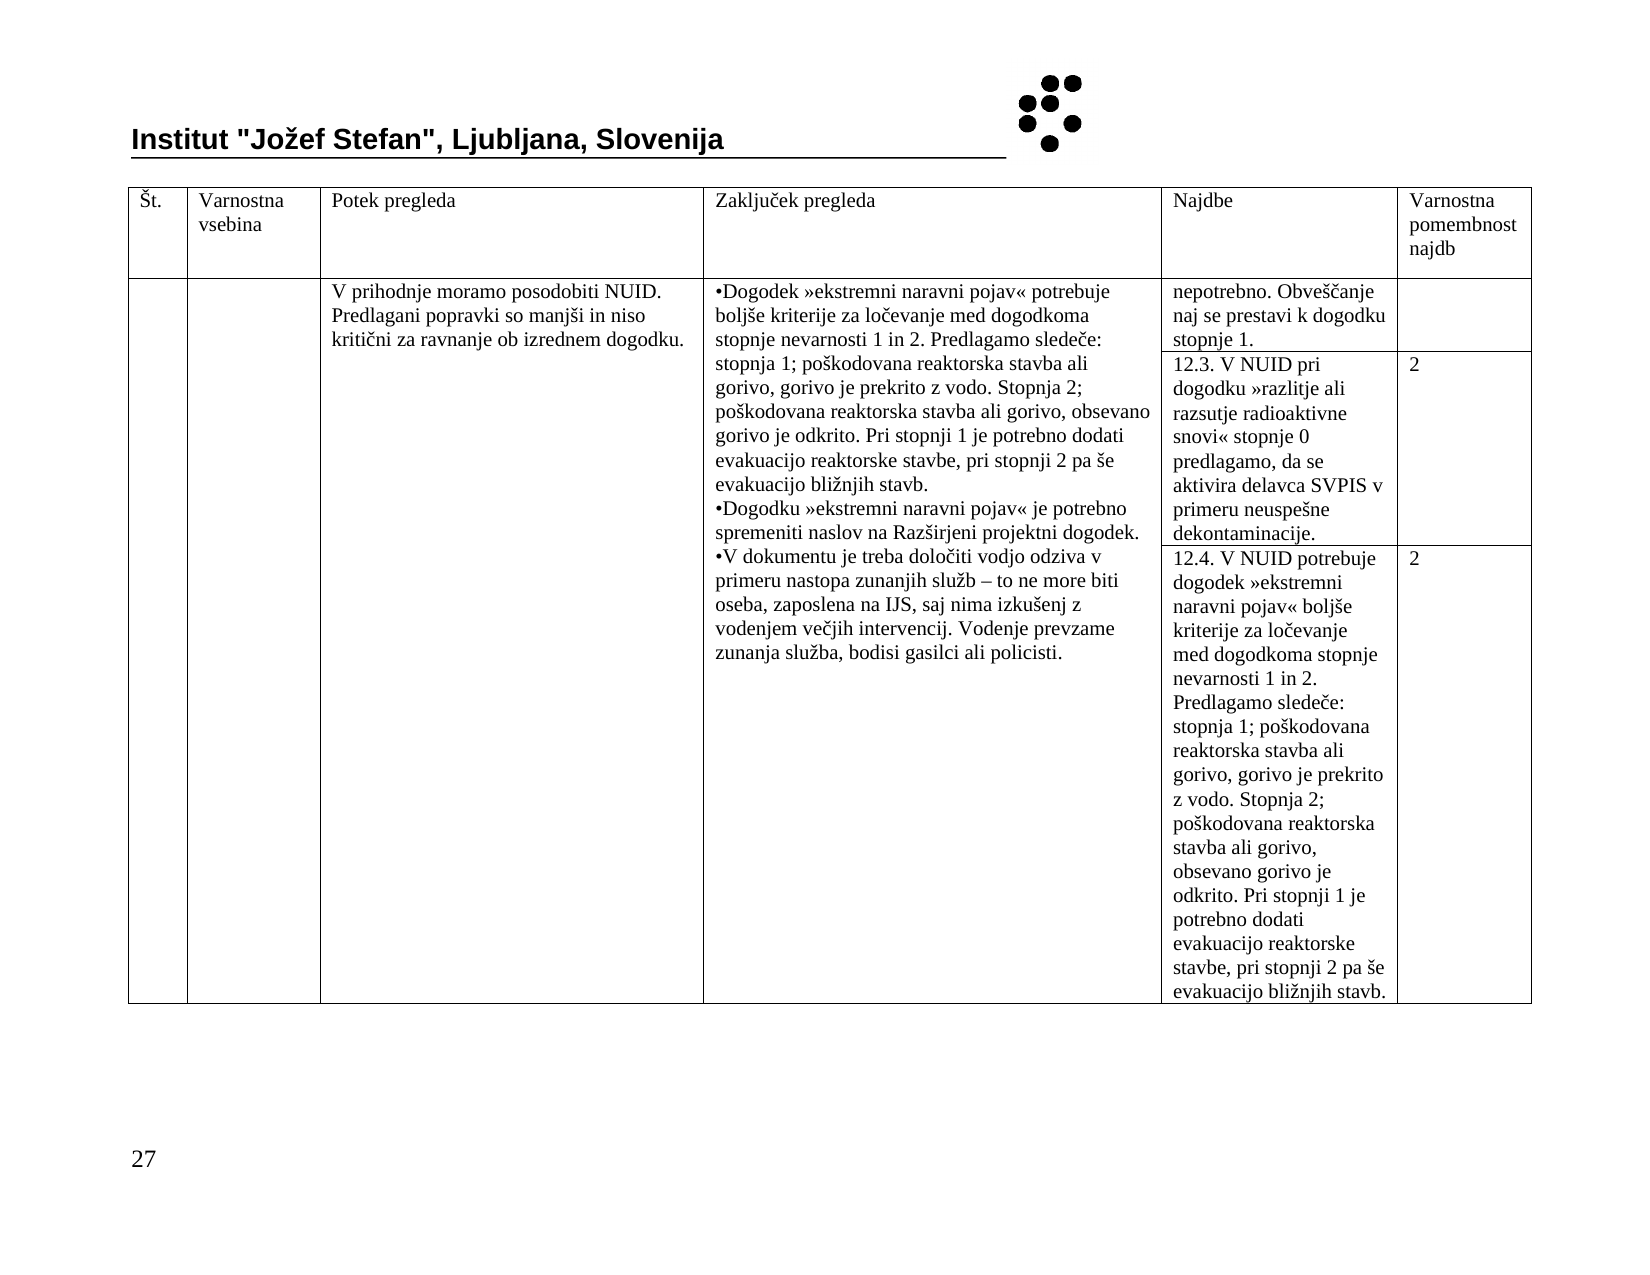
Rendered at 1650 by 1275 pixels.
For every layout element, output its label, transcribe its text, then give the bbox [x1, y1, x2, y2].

table_cell 2 [1398, 546, 1531, 1003]
table_header Potek pregleda [321, 188, 703, 278]
table_cell 2 [1398, 352, 1531, 545]
table_header Varnostna pomembnost najdb [1398, 188, 1531, 278]
table_header Zaključek pregleda [704, 188, 1161, 278]
picture [1006, 58, 1099, 165]
table_header Varnostna vsebina [188, 188, 320, 278]
table_header Št. [129, 188, 187, 278]
table_cell 12.4. V NUID potrebuje dogodek »ekstremni naravni pojav« boljše kriterije za ločevanje med dogodkoma stopnje nevarnosti 1 in 2. Predlagamo sledeče: stopnja 1; poškodovana reaktorska stavba ali gorivo, gorivo je prekrito z vodo. Stopnja 2; poškodovana reaktorska stavba ali gorivo, obsevano gorivo je odkrito. Pri stopnji 1 je potrebno dodati evakuacijo reaktorske stavbe, pri stopnji 2 pa še evakuacijo bližnjih stavb. [1162, 546, 1397, 1003]
table_cell 2 [1398, 279, 1531, 351]
table_cell 12.3. V NUID pri dogodku »razlitje ali razsutje radioaktivne snovi« stopnje 0 predlagamo, da se aktivira delavca SVPIS v primeru neuspešne dekontaminacije. [1162, 352, 1397, 545]
table_header Najdbe [1162, 188, 1397, 278]
